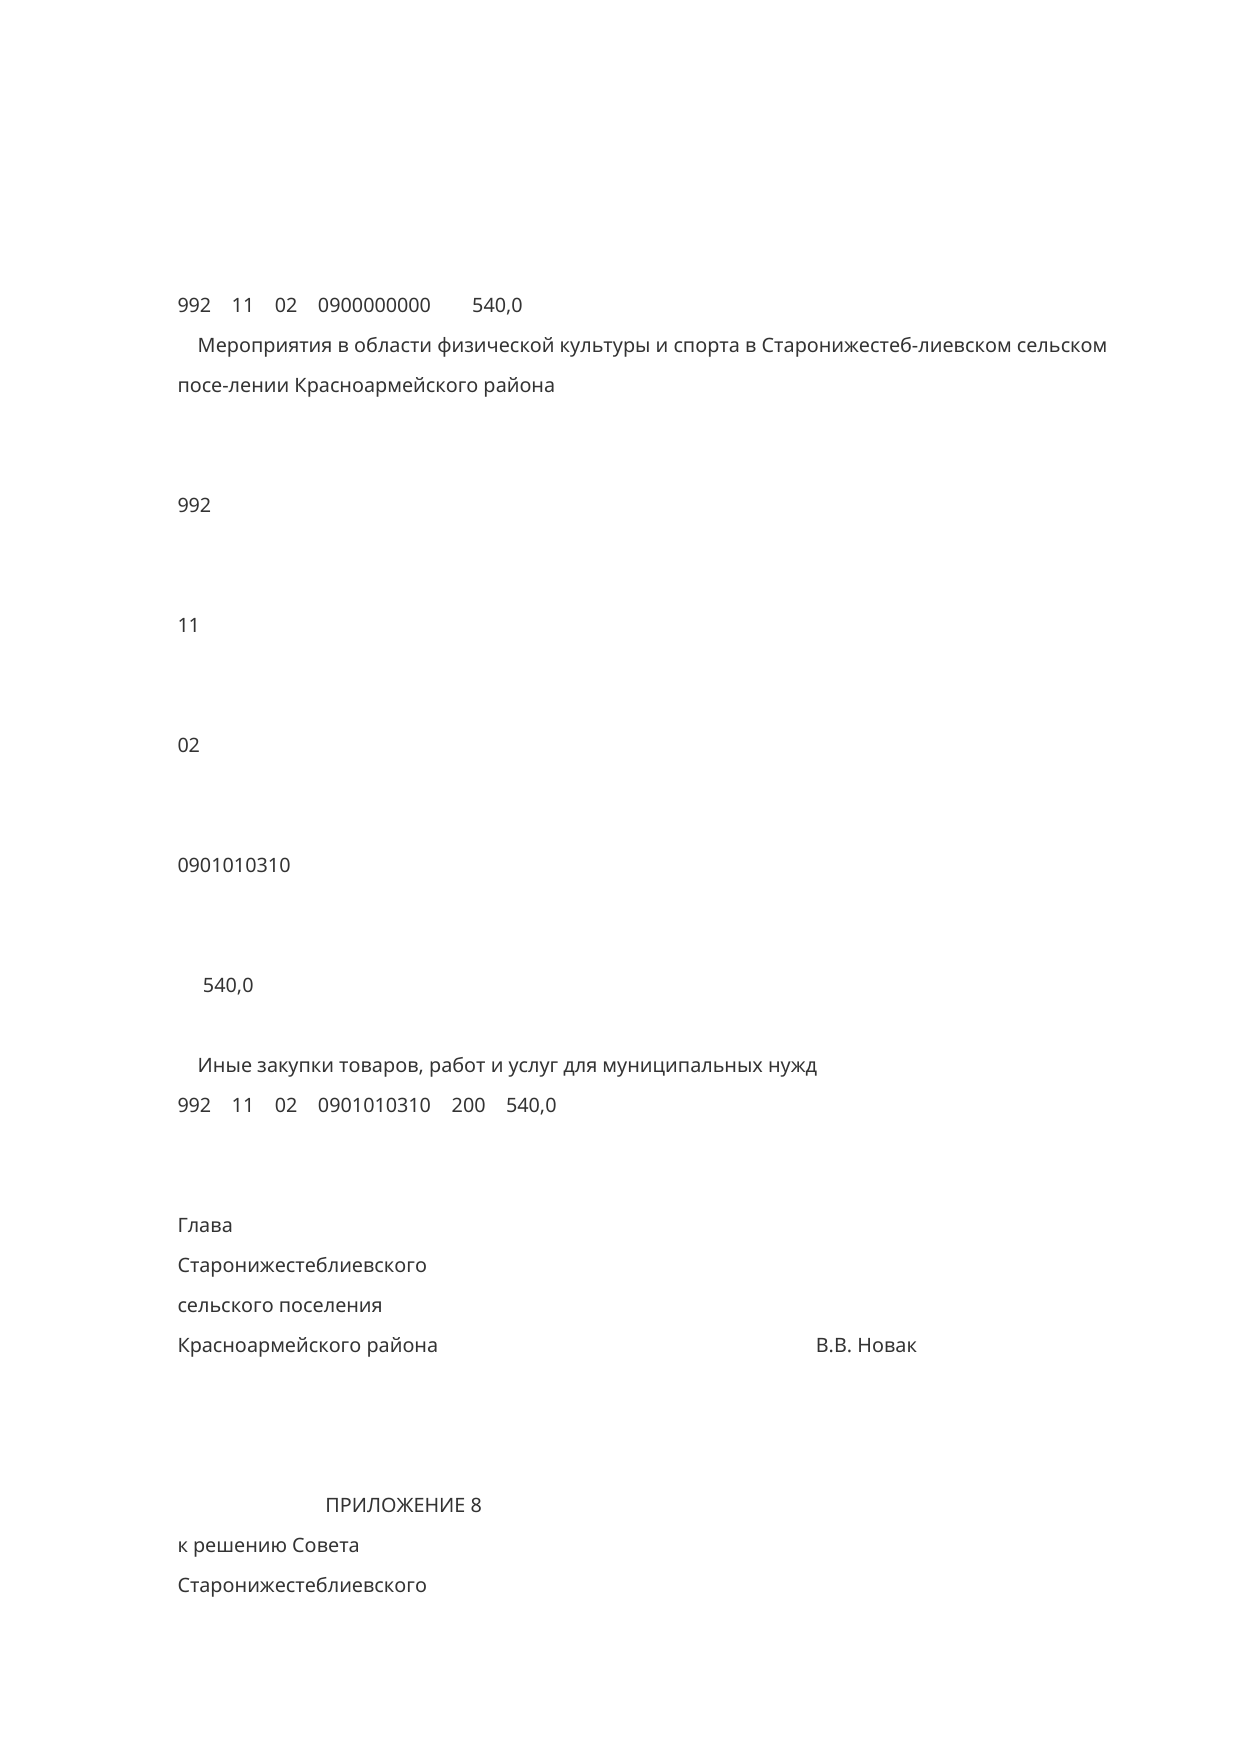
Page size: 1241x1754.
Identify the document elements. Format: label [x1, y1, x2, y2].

text [177, 118, 1152, 1598]
